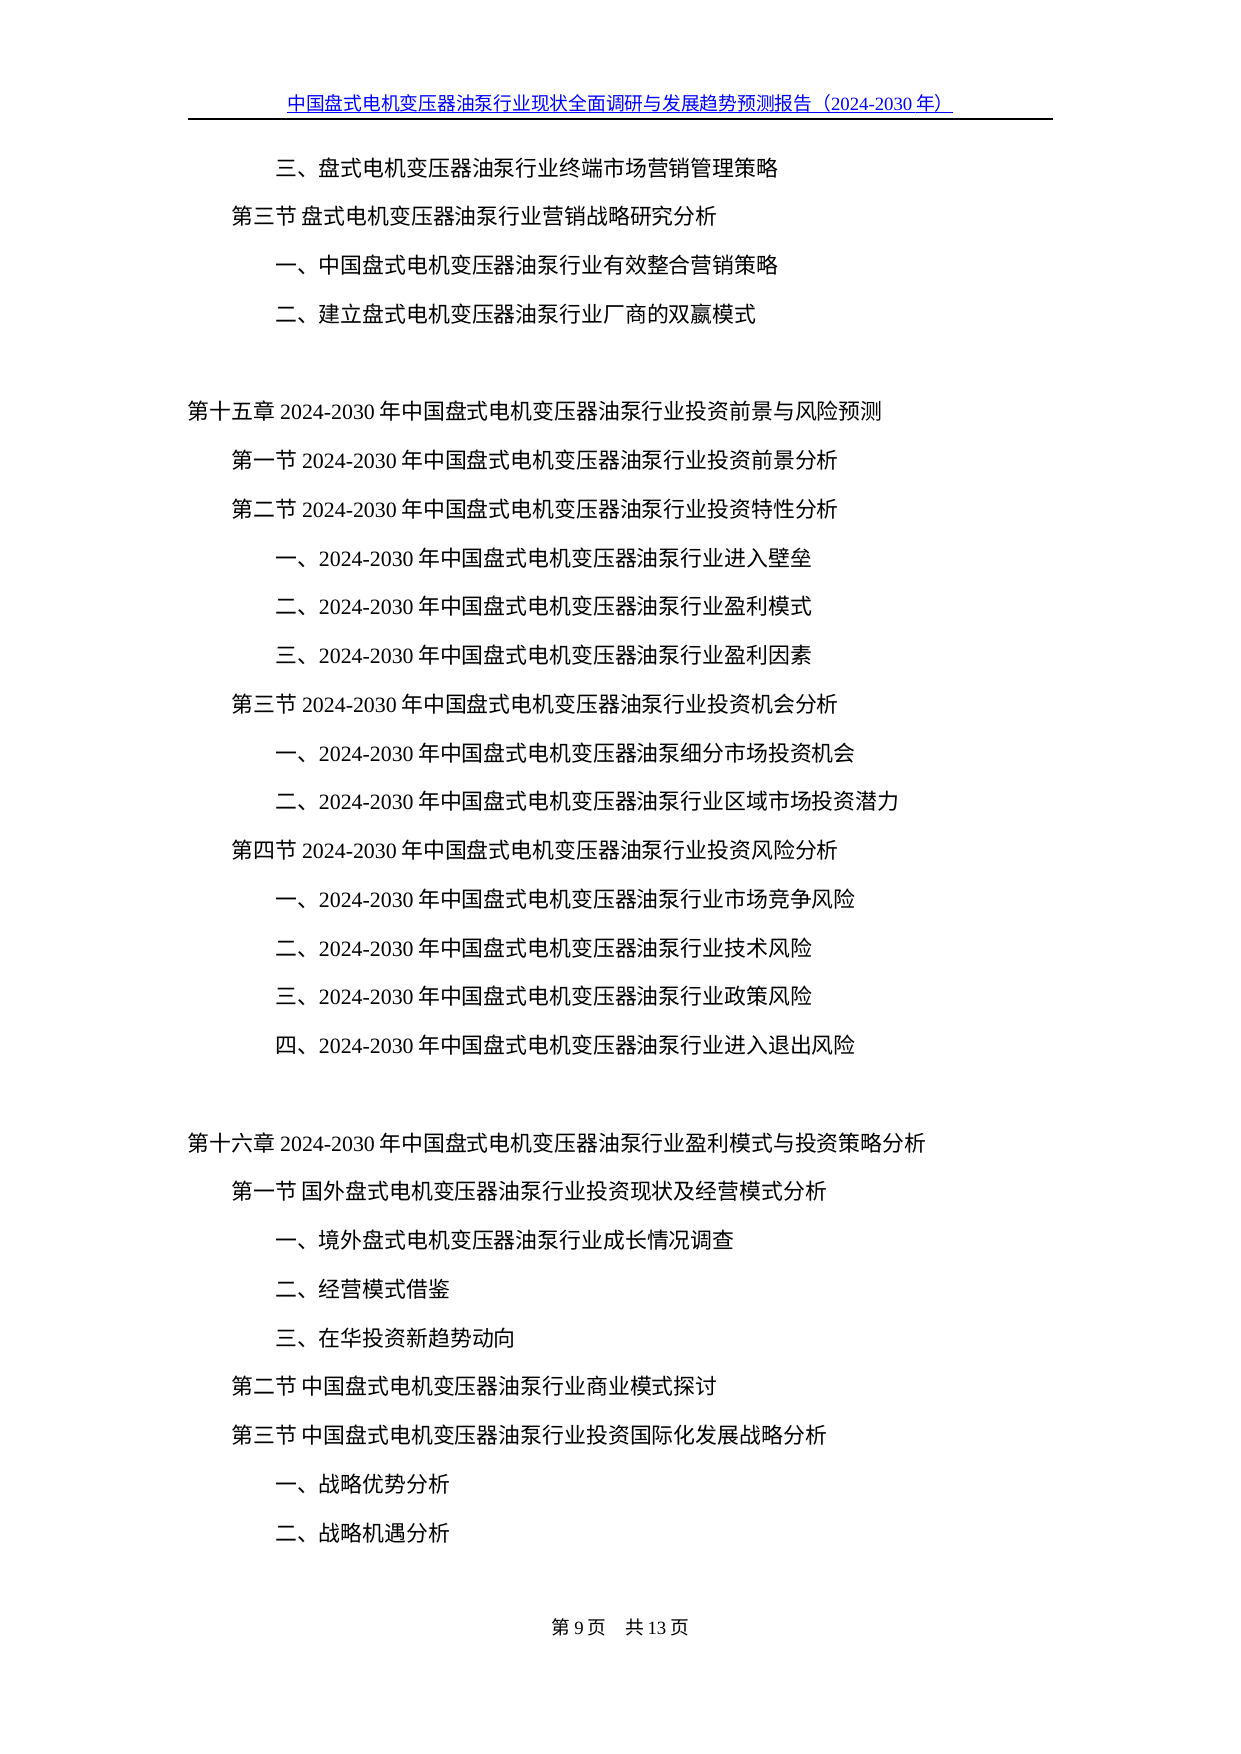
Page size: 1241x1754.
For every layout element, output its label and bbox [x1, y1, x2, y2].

text [187, 150, 1053, 1548]
